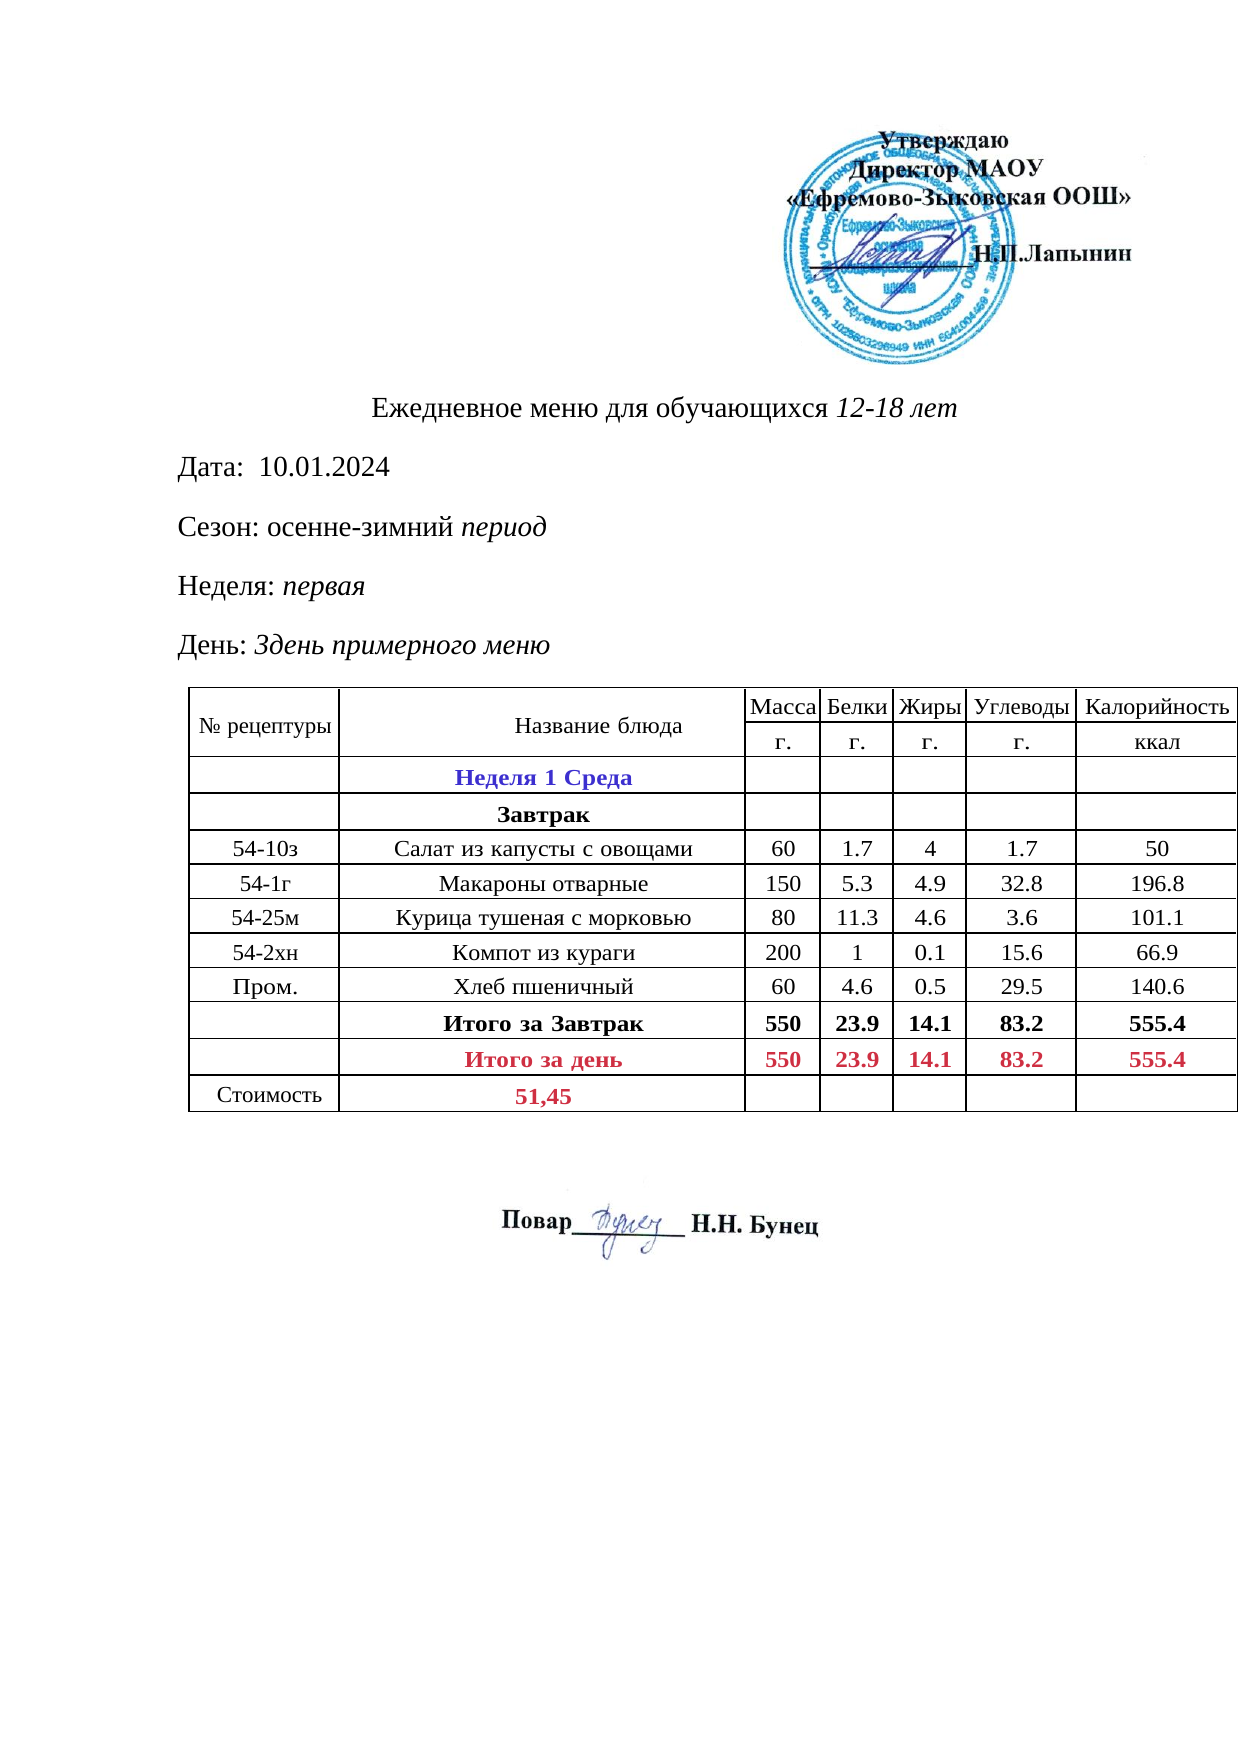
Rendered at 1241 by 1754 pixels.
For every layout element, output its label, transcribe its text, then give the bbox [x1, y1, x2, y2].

table_cell 32.8 [967, 865, 1075, 898]
text Сезон: осенне-зимний период [177, 509, 1152, 542]
table_cell 150 [746, 865, 819, 898]
table_cell 14.1 [894, 1002, 965, 1037]
table_cell Стоимость [190, 1076, 338, 1111]
table_cell [967, 1076, 1075, 1111]
picture [480, 1170, 849, 1273]
table_cell [821, 1076, 892, 1111]
text День: 3день примерного меню [177, 627, 1152, 661]
table_cell 60 [746, 831, 819, 863]
table_cell Компот из кураги [340, 934, 744, 966]
table_cell [821, 757, 892, 792]
table_cell 29.5 [967, 968, 1075, 1001]
table_cell 3.6 [967, 899, 1075, 932]
table_cell 1.7 [821, 831, 892, 863]
text Неделя: первая [177, 568, 1152, 602]
table_cell 1.7 [967, 831, 1075, 863]
table_cell [894, 794, 965, 829]
table_header Углеводы [967, 688, 1076, 721]
table_cell Завтрак [340, 794, 744, 829]
table_cell Курица тушеная с морковью [340, 899, 744, 932]
table_cell г. [821, 723, 892, 756]
table_cell 23.9 [821, 1002, 892, 1037]
table_cell 4.6 [894, 899, 965, 932]
table_header Название блюда [340, 688, 745, 756]
table_header Жиры [894, 688, 966, 721]
table_cell 555.4 [1077, 1001, 1237, 1037]
table_cell 23.9 [821, 1039, 892, 1074]
table_cell 15.6 [967, 934, 1075, 966]
table_cell 14.1 [894, 1039, 965, 1074]
table_header Калорийность [1077, 688, 1237, 721]
table_cell г. [746, 723, 819, 756]
table_cell 140.6 [1077, 966, 1237, 1001]
table_cell [1077, 756, 1237, 792]
table_cell [821, 794, 892, 829]
table_cell Неделя 1 Среда [340, 757, 744, 792]
table_cell 54-2хн [190, 934, 338, 966]
table_cell 101.1 [1077, 898, 1237, 932]
table_cell 196.8 [1077, 863, 1237, 898]
table_cell г. [967, 723, 1075, 756]
table_cell 50 [1077, 829, 1237, 863]
table_cell 83.2 [967, 1039, 1075, 1074]
table_cell 0.5 [894, 968, 965, 1001]
table_cell [967, 794, 1075, 829]
table_cell [894, 757, 965, 792]
table_cell 83.2 [967, 1002, 1075, 1037]
table_cell 550 [746, 1039, 819, 1074]
table_cell Салат из капусты с овощами [340, 831, 744, 863]
table_cell 54-25м [190, 899, 338, 932]
table_cell Хлеб пшеничный [340, 968, 744, 1001]
table_cell 51,45 [340, 1076, 744, 1111]
table_cell Итого за день [340, 1039, 744, 1074]
text Ежедневное меню для обучающихся 12-18 лет [177, 390, 1152, 423]
table_cell [190, 1039, 338, 1074]
table_cell [746, 757, 819, 792]
table_cell 80 [746, 899, 819, 932]
table_cell г. [894, 723, 965, 756]
table_cell 66.9 [1077, 932, 1237, 966]
table_cell 11.3 [821, 899, 892, 932]
table_cell [746, 1076, 819, 1111]
table_cell 4.6 [821, 968, 892, 1001]
table_header № рецептуры [190, 688, 339, 756]
table_cell 5.3 [821, 865, 892, 898]
table_cell [1077, 792, 1237, 829]
table_cell 60 [746, 968, 819, 1001]
table_cell [190, 757, 338, 792]
table_cell Итого за Завтрак [340, 1002, 744, 1037]
table_cell 200 [746, 934, 819, 966]
table_cell 0.1 [894, 934, 965, 966]
table_cell 1 [821, 934, 892, 966]
table_header Масса [746, 688, 820, 721]
picture [772, 118, 1152, 365]
table_cell 555.4 [1077, 1038, 1237, 1074]
table_cell ккал [1077, 721, 1237, 756]
table_cell [894, 1076, 965, 1111]
table_cell 4 [894, 831, 965, 863]
table_cell 54-1г [190, 865, 338, 898]
table_cell 4.9 [894, 865, 965, 898]
table_cell [190, 1002, 338, 1037]
text Дата: 10.01.2024 [177, 449, 1152, 483]
table_cell [190, 794, 338, 829]
table_cell [1077, 1074, 1237, 1111]
table_header Белки [821, 688, 893, 721]
table_cell 54-10з [190, 831, 338, 863]
table_cell Пром. [190, 968, 338, 1001]
table_cell [746, 794, 819, 829]
table_cell Макароны отварные [340, 865, 744, 898]
table_cell [967, 757, 1075, 792]
table_cell 550 [746, 1002, 819, 1037]
